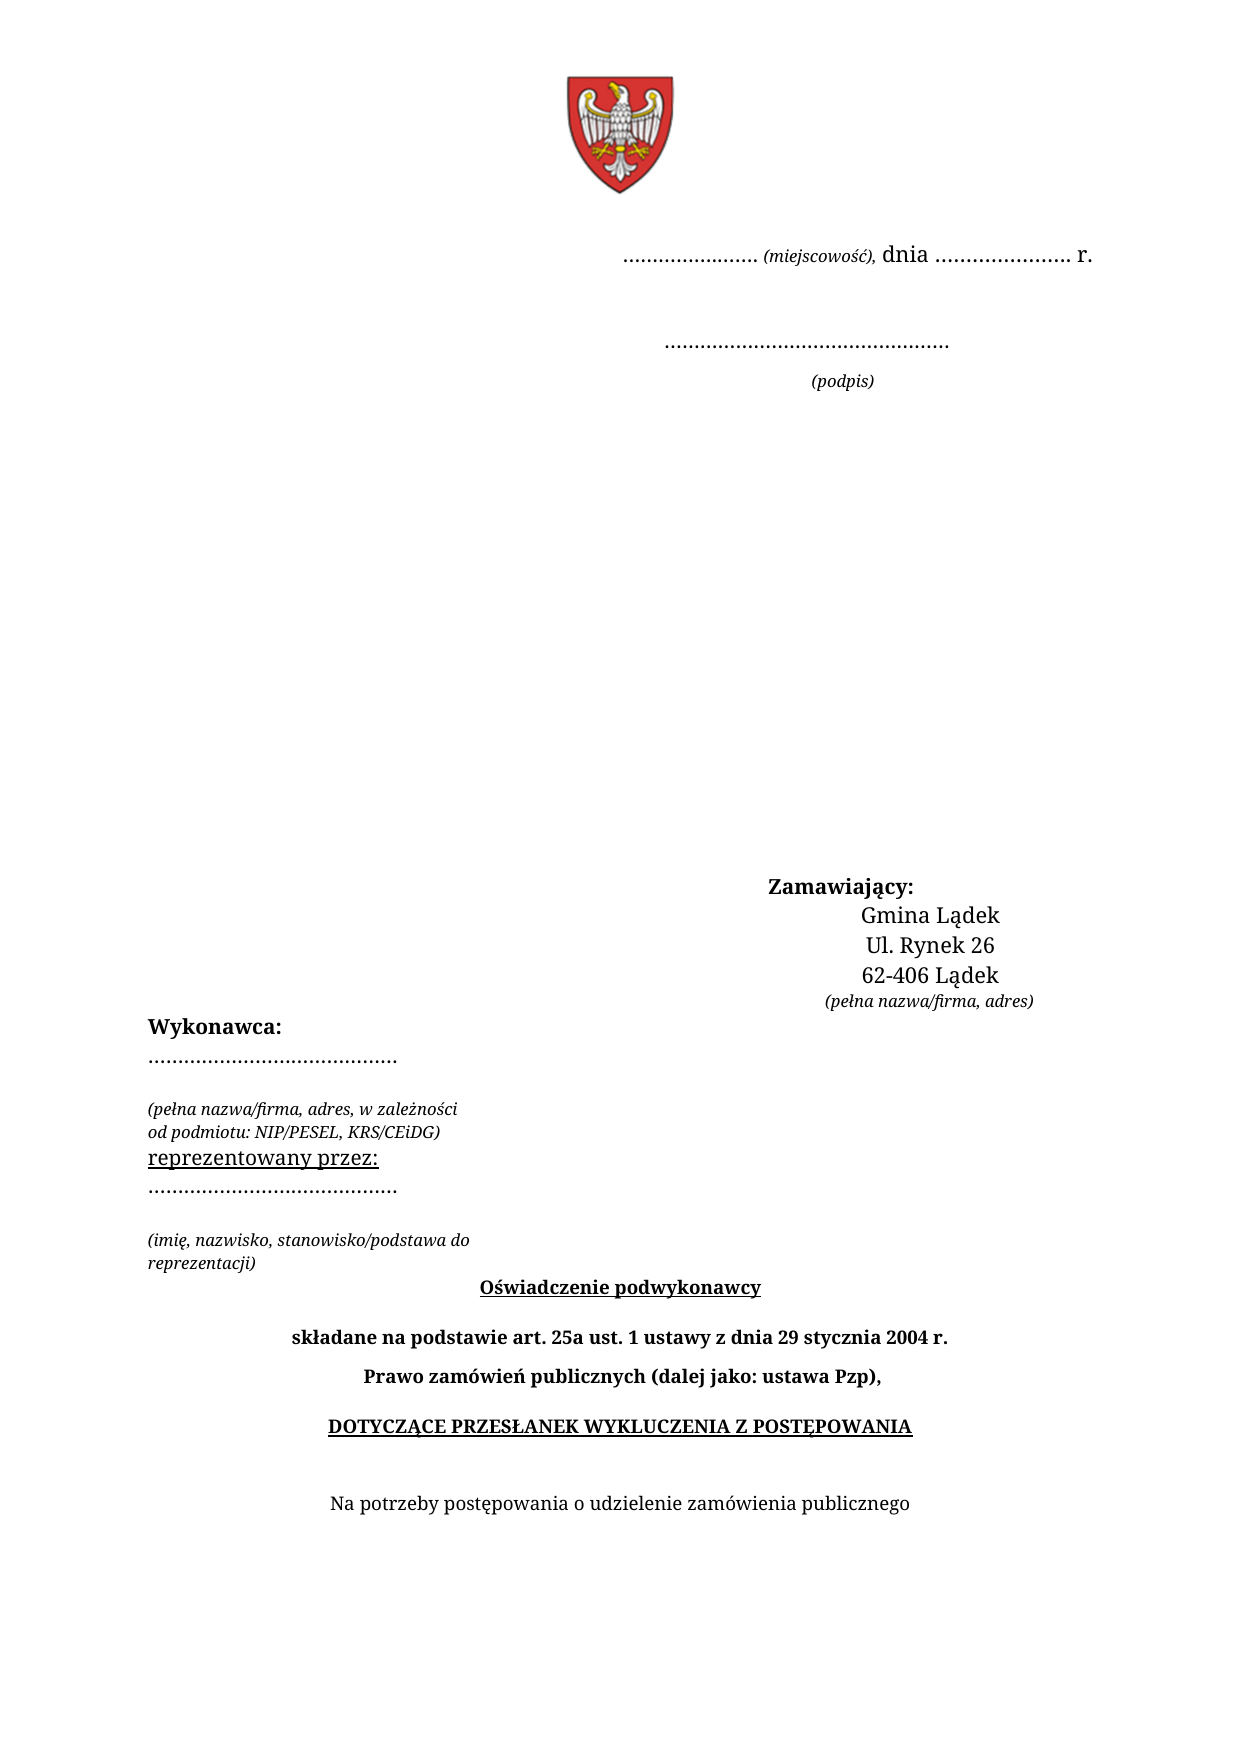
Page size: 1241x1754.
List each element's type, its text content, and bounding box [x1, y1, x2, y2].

text (imię, nazwisko, stanowisko/podstawa do reprezentacji) [148, 1228, 472, 1274]
text Na potrzeby postępowania o udzielenie zamówienia publicznego [148, 1490, 1093, 1516]
text (pełna nazwa/firma, adres, w zależności od podmiotu: NIP/PESEL, KRS/CEiDG) [148, 1098, 472, 1143]
text …………………………………… [148, 1172, 472, 1200]
text składane na podstawie art. 25a ust. 1 ustawy z dnia 29 stycznia 2004 r. [148, 1325, 1093, 1350]
text Prawo zamówień publicznych (dalej jako: ustawa Pzp), [148, 1363, 1093, 1388]
text Zamawiający: [694, 872, 1093, 900]
text …………….……. (miejscowość), dnia …………………. r. [148, 239, 1093, 269]
text ………………………………………… [148, 327, 1093, 355]
text (pełna nazwa/firma, adres) [768, 990, 1093, 1012]
text (podpis) [738, 369, 1093, 392]
text reprezentowany przez: [148, 1143, 1093, 1172]
picture [562, 73, 678, 197]
text Oświadczenie podwykonawcy [148, 1274, 1093, 1299]
text 62-406 Lądek [768, 960, 1093, 990]
text Ul. Rynek 26 [768, 930, 1093, 960]
text Gmina Lądek [768, 900, 1093, 930]
text …………………………………… [148, 1041, 472, 1069]
text DOTYCZĄCE PRZESŁANEK WYKLUCZENIA Z POSTĘPOWANIA [148, 1414, 1093, 1439]
text Wykonawca: [148, 1012, 1093, 1041]
